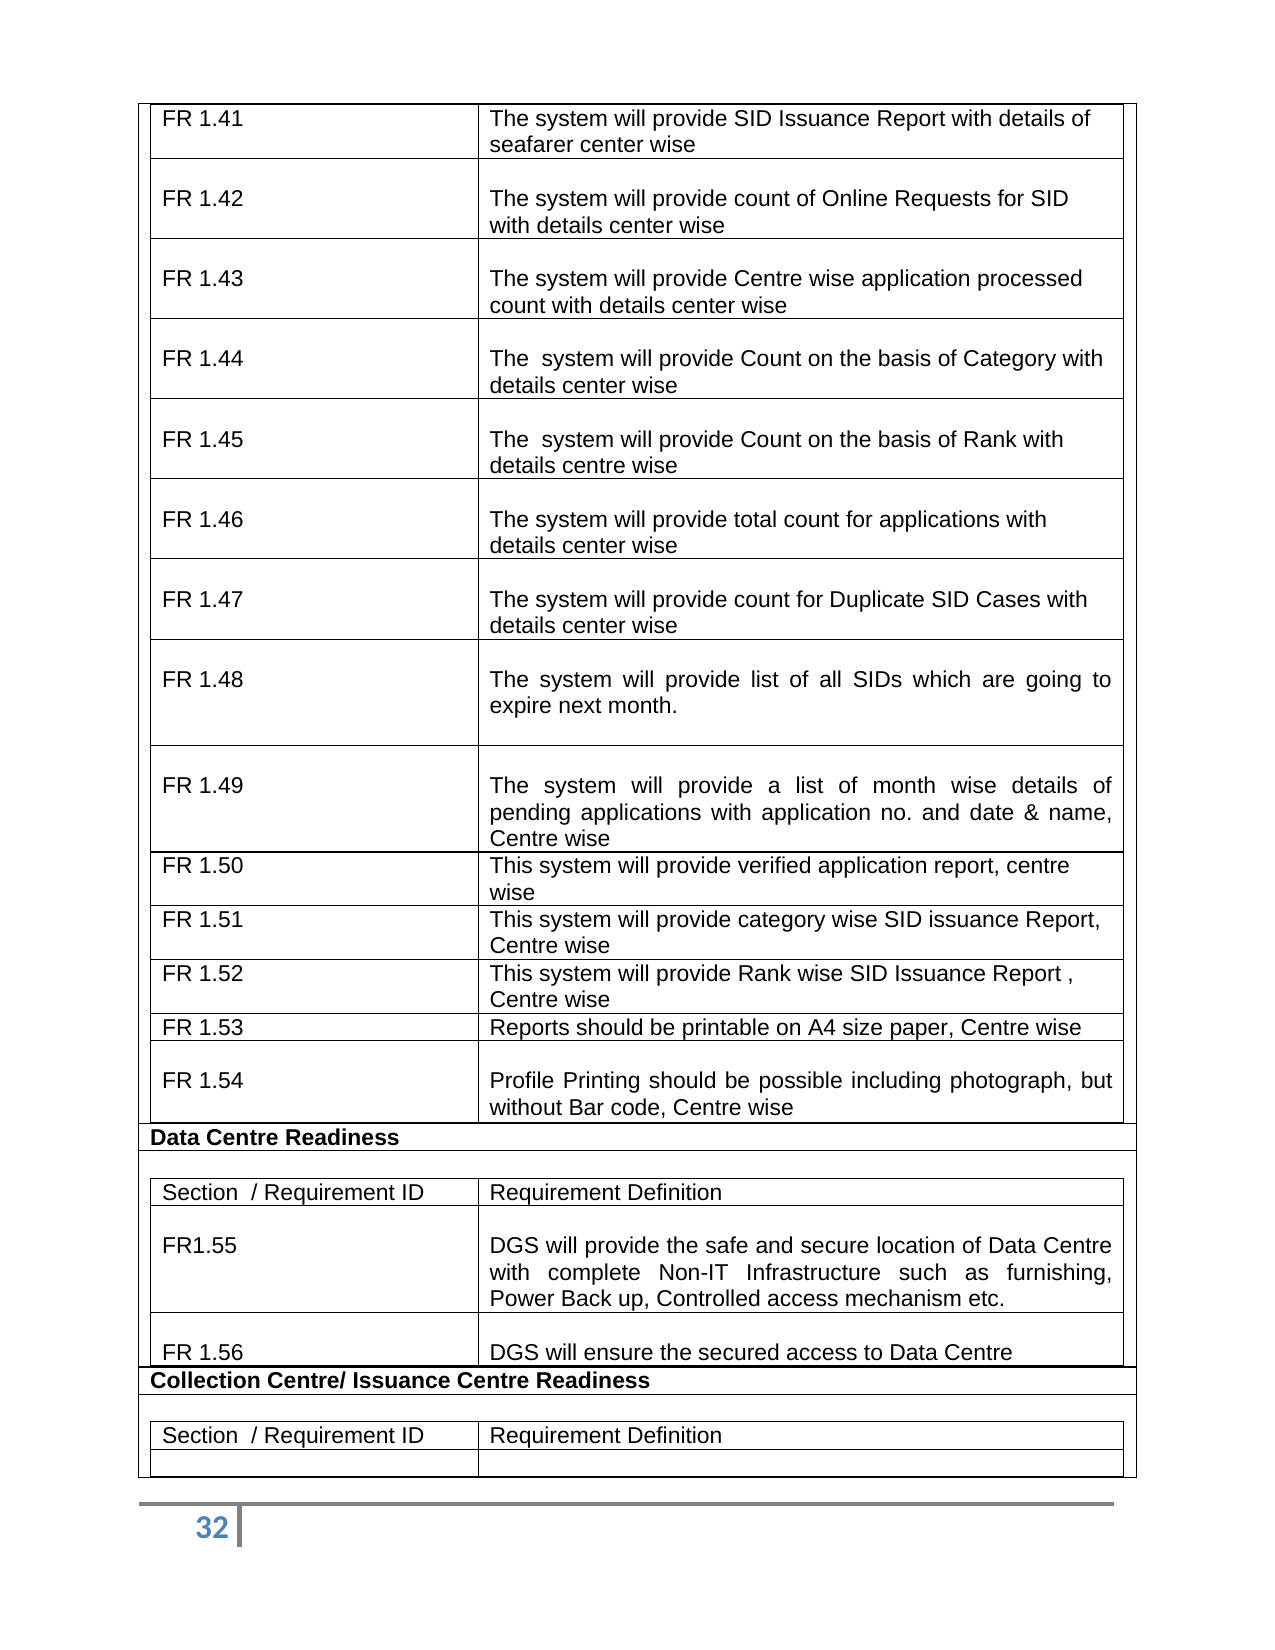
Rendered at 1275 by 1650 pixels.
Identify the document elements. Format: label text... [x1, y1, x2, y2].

table_cell [479, 105, 1123, 158]
table_cell Data Centre Readiness [139, 1124, 1136, 1150]
table_cell [151, 906, 478, 959]
table_cell [151, 479, 478, 558]
table_cell [479, 479, 1123, 558]
table_cell [479, 159, 1123, 238]
table_cell [479, 399, 1123, 478]
table_cell [139, 1395, 1136, 1477]
table_cell [151, 746, 478, 851]
table_cell [151, 399, 478, 478]
table_cell [479, 906, 1123, 959]
table_cell [139, 1151, 1136, 1366]
table_cell [479, 239, 1123, 318]
table_cell [479, 559, 1123, 639]
table_cell [151, 640, 478, 745]
table_cell [151, 559, 478, 639]
table_cell [479, 746, 1123, 851]
table_cell [479, 1041, 1123, 1122]
table_cell [139, 104, 150, 1123]
table_cell [479, 1014, 1123, 1040]
table_cell Collection Centre/ Issuance Centre Readiness [139, 1368, 1136, 1394]
table_cell [151, 159, 478, 238]
table_cell [151, 1014, 478, 1040]
table_cell [151, 1041, 478, 1122]
table_cell [479, 853, 1123, 905]
table_cell [479, 960, 1123, 1013]
table_cell [151, 319, 478, 398]
table_cell [151, 105, 478, 158]
table_cell [151, 853, 478, 905]
table_cell [479, 319, 1123, 398]
table_cell [1124, 104, 1136, 1123]
table_cell [151, 960, 478, 1013]
table_cell [479, 640, 1123, 745]
table_cell [151, 239, 478, 318]
